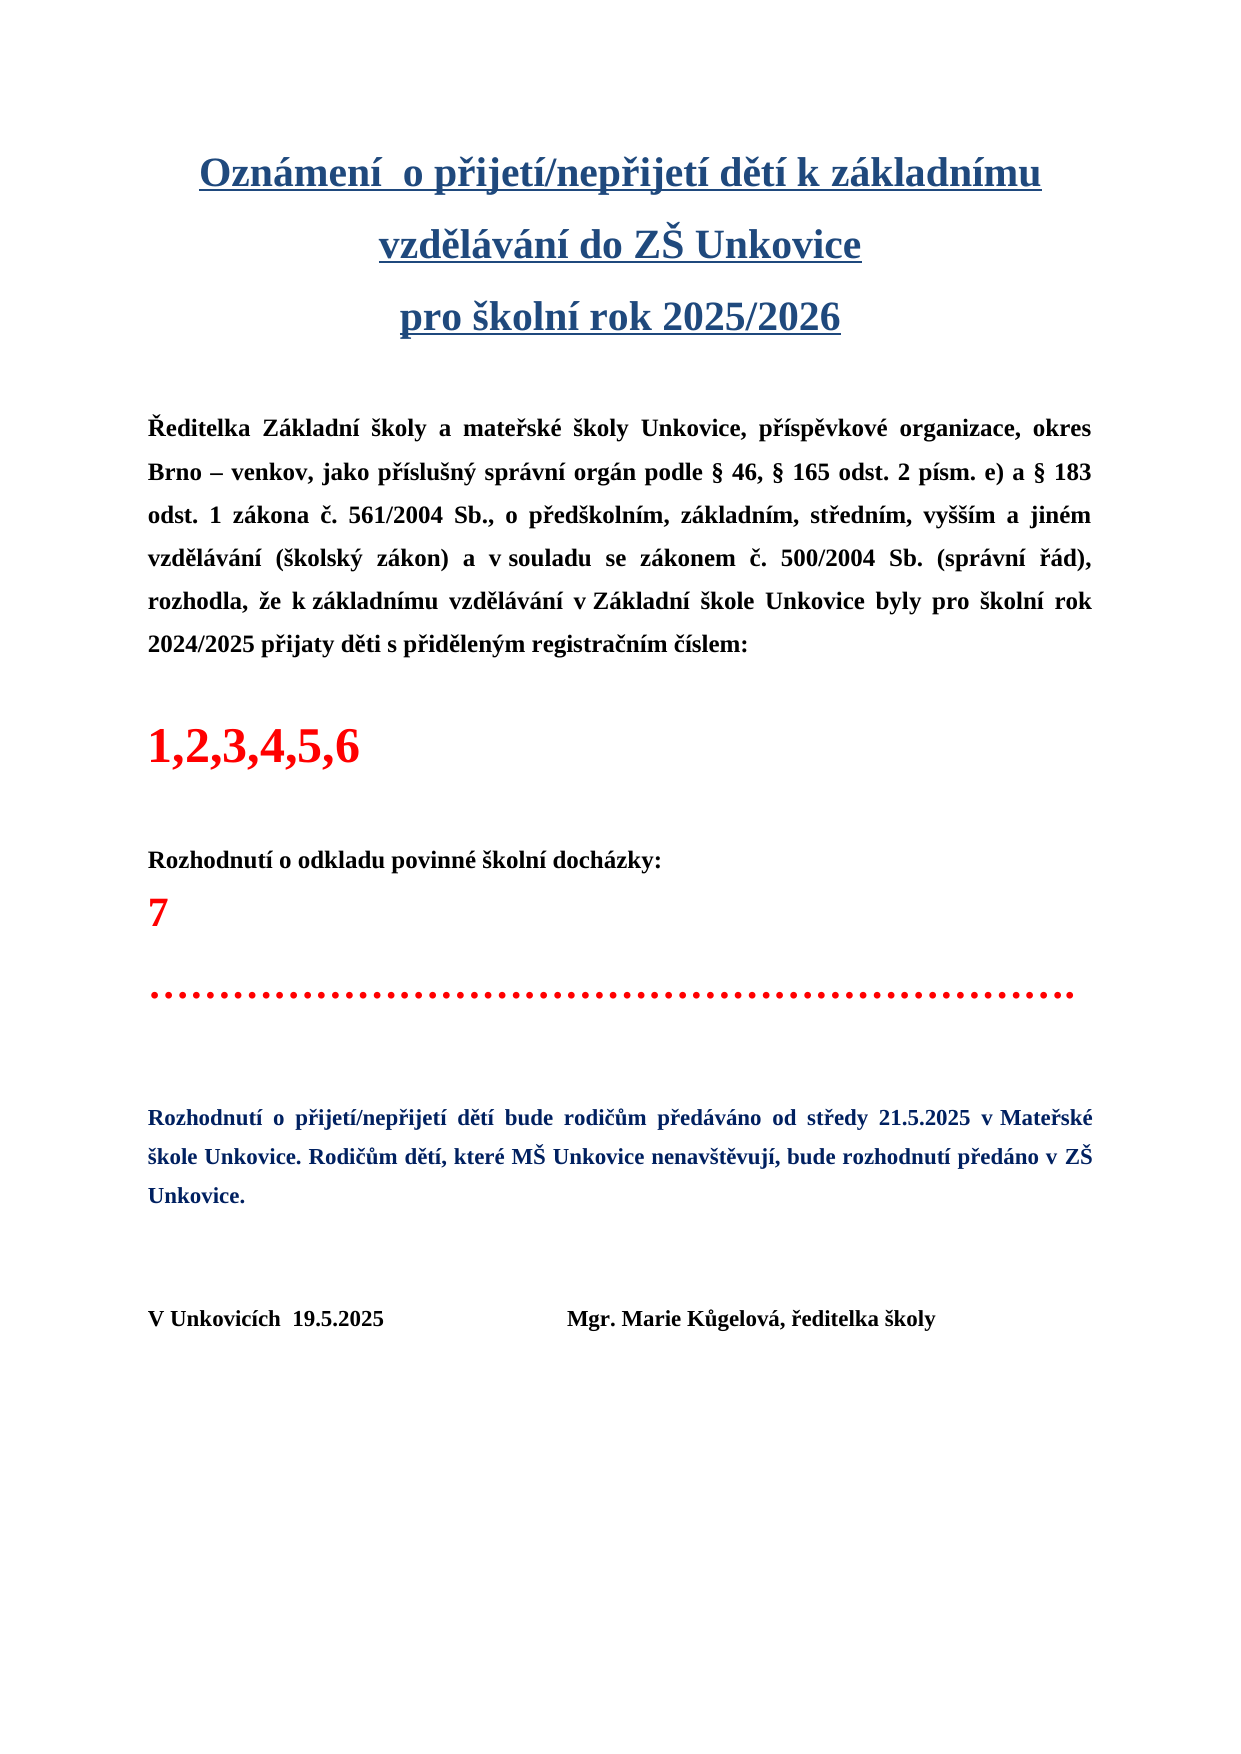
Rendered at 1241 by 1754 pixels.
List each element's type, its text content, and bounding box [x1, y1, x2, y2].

text V Unkovicích 19.5.2025 Mgr. Marie Kůgelová, ředitelka školy [148, 1304, 1093, 1331]
text 1,2,3,4,5,6 [148, 715, 1093, 773]
text Rozhodnutí o odkladu povinné školní docházky: [148, 845, 1093, 873]
text Oznámení o přijetí/nepřijetí dětí k základnímu vzdělávání do ZŠ Unkovice [148, 148, 1093, 267]
text …………………………………………………………. [148, 960, 1093, 1008]
text pro školní rok 2025/2026 [148, 291, 1093, 339]
text Rozhodnutí o přijetí/nepřijetí dětí bude rodičům předáváno od středy 21.5.2025 v Mateřské škole Unkovice. Rodičům dětí, které MŠ Unkovice nenavštěvují, bude rozhodnutí předáno v ZŠ Unkovice. [148, 1103, 1093, 1209]
text 7 [148, 888, 1093, 936]
text Ředitelka Základní školy a mateřské školy Unkovice, příspěvkové organizace, okres Brno – venkov, jako příslušný správní orgán podle § 46, § 165 odst. 2 písm. e) a § 183 odst. 1 zákona č. 561/2004 Sb., o předškolním, základním, středním, vyšším a jiném vzdělávání (školský zákon) a v souladu se zákonem č. 500/2004 Sb. (správní řád), rozhodla, že k základnímu vzdělávání v Základní škole Unkovice byly pro školní rok 2024/2025 přijaty děti s přiděleným registračním číslem: [148, 413, 1093, 658]
